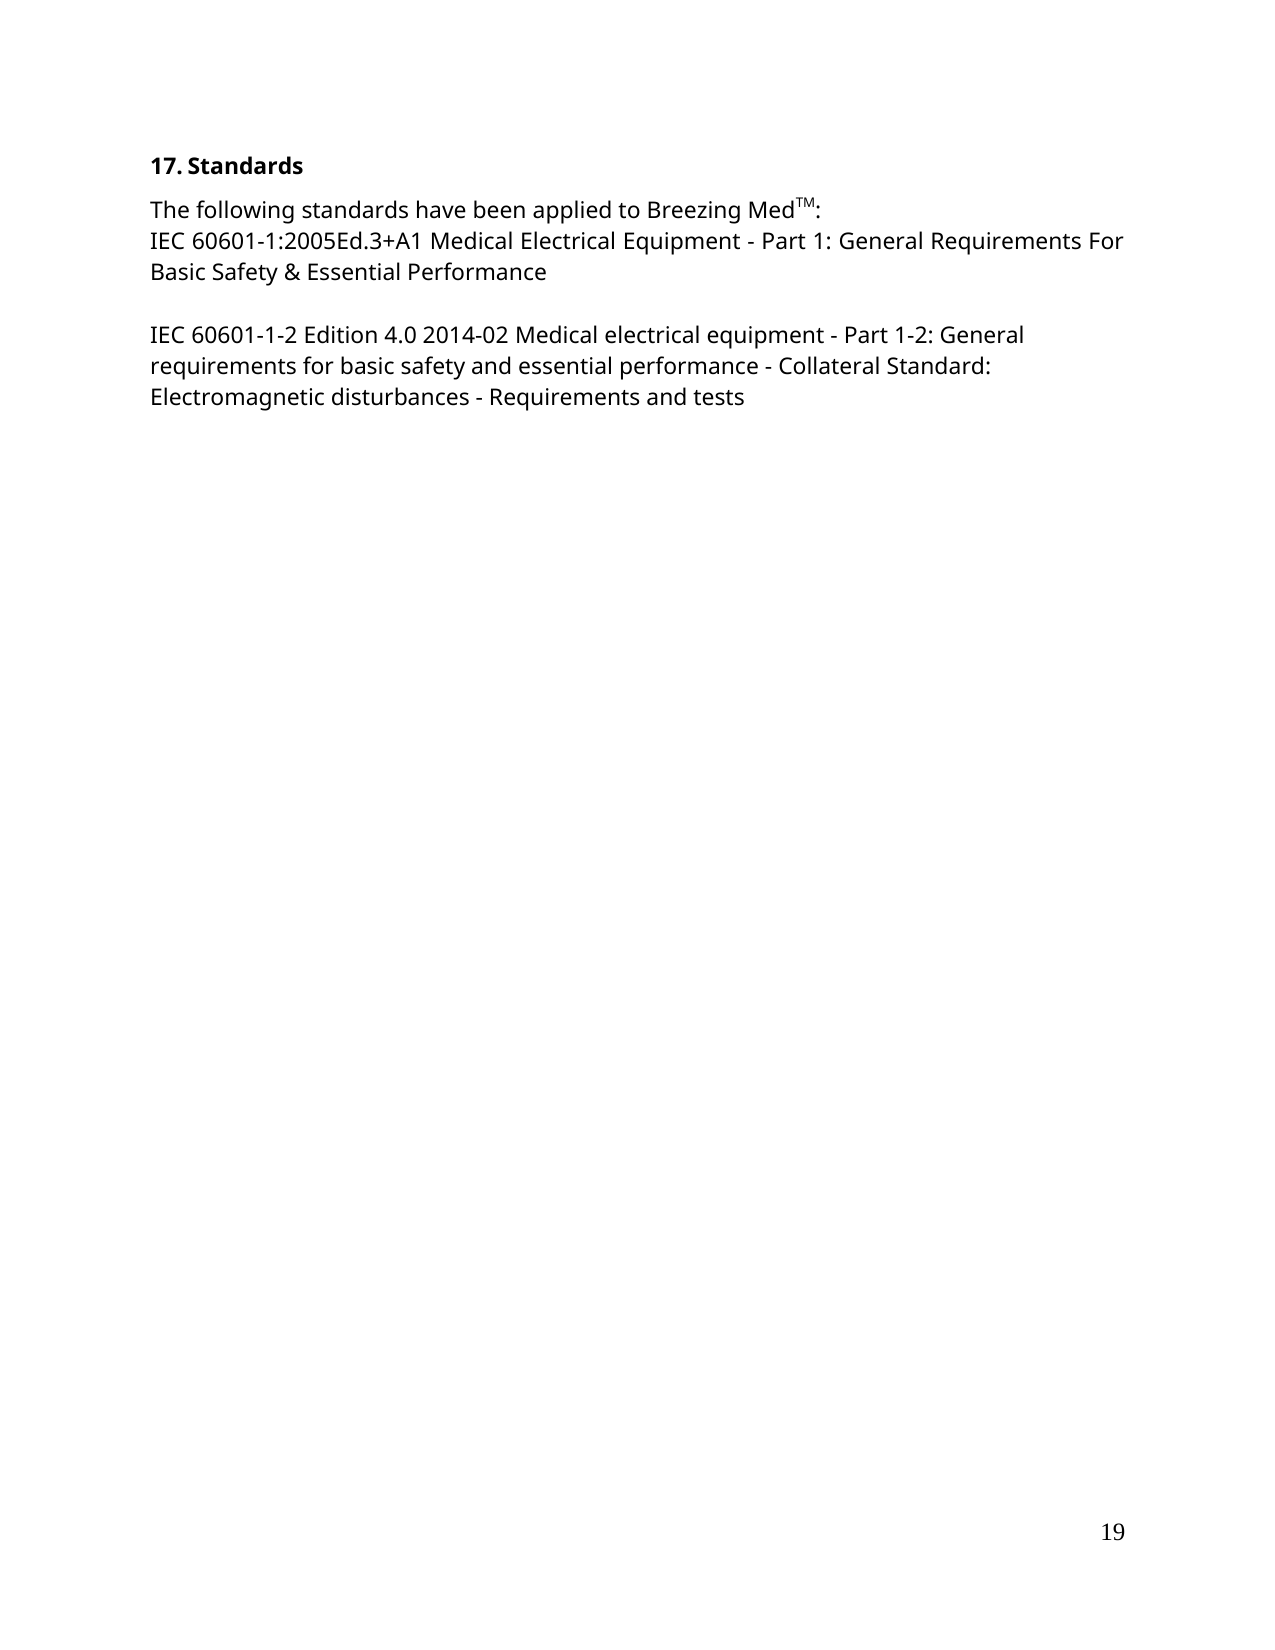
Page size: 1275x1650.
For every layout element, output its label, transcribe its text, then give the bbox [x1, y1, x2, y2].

subtitle Standards [150, 150, 1125, 181]
text The following standards have been applied to Breezing MedTM: [150, 194, 1125, 225]
text IEC 60601-1:2005Ed.3+A1 Medical Electrical Equipment - Part 1: General Requirements For Basic Safety & Essential Performance [150, 225, 1125, 287]
text IEC 60601-1-2 Edition 4.0 2014-02 Medical electrical equipment - Part 1-2: General requirements for basic safety and essential performance - Collateral Standard: Electromagnetic disturbances - Requirements and tests [150, 319, 1125, 412]
